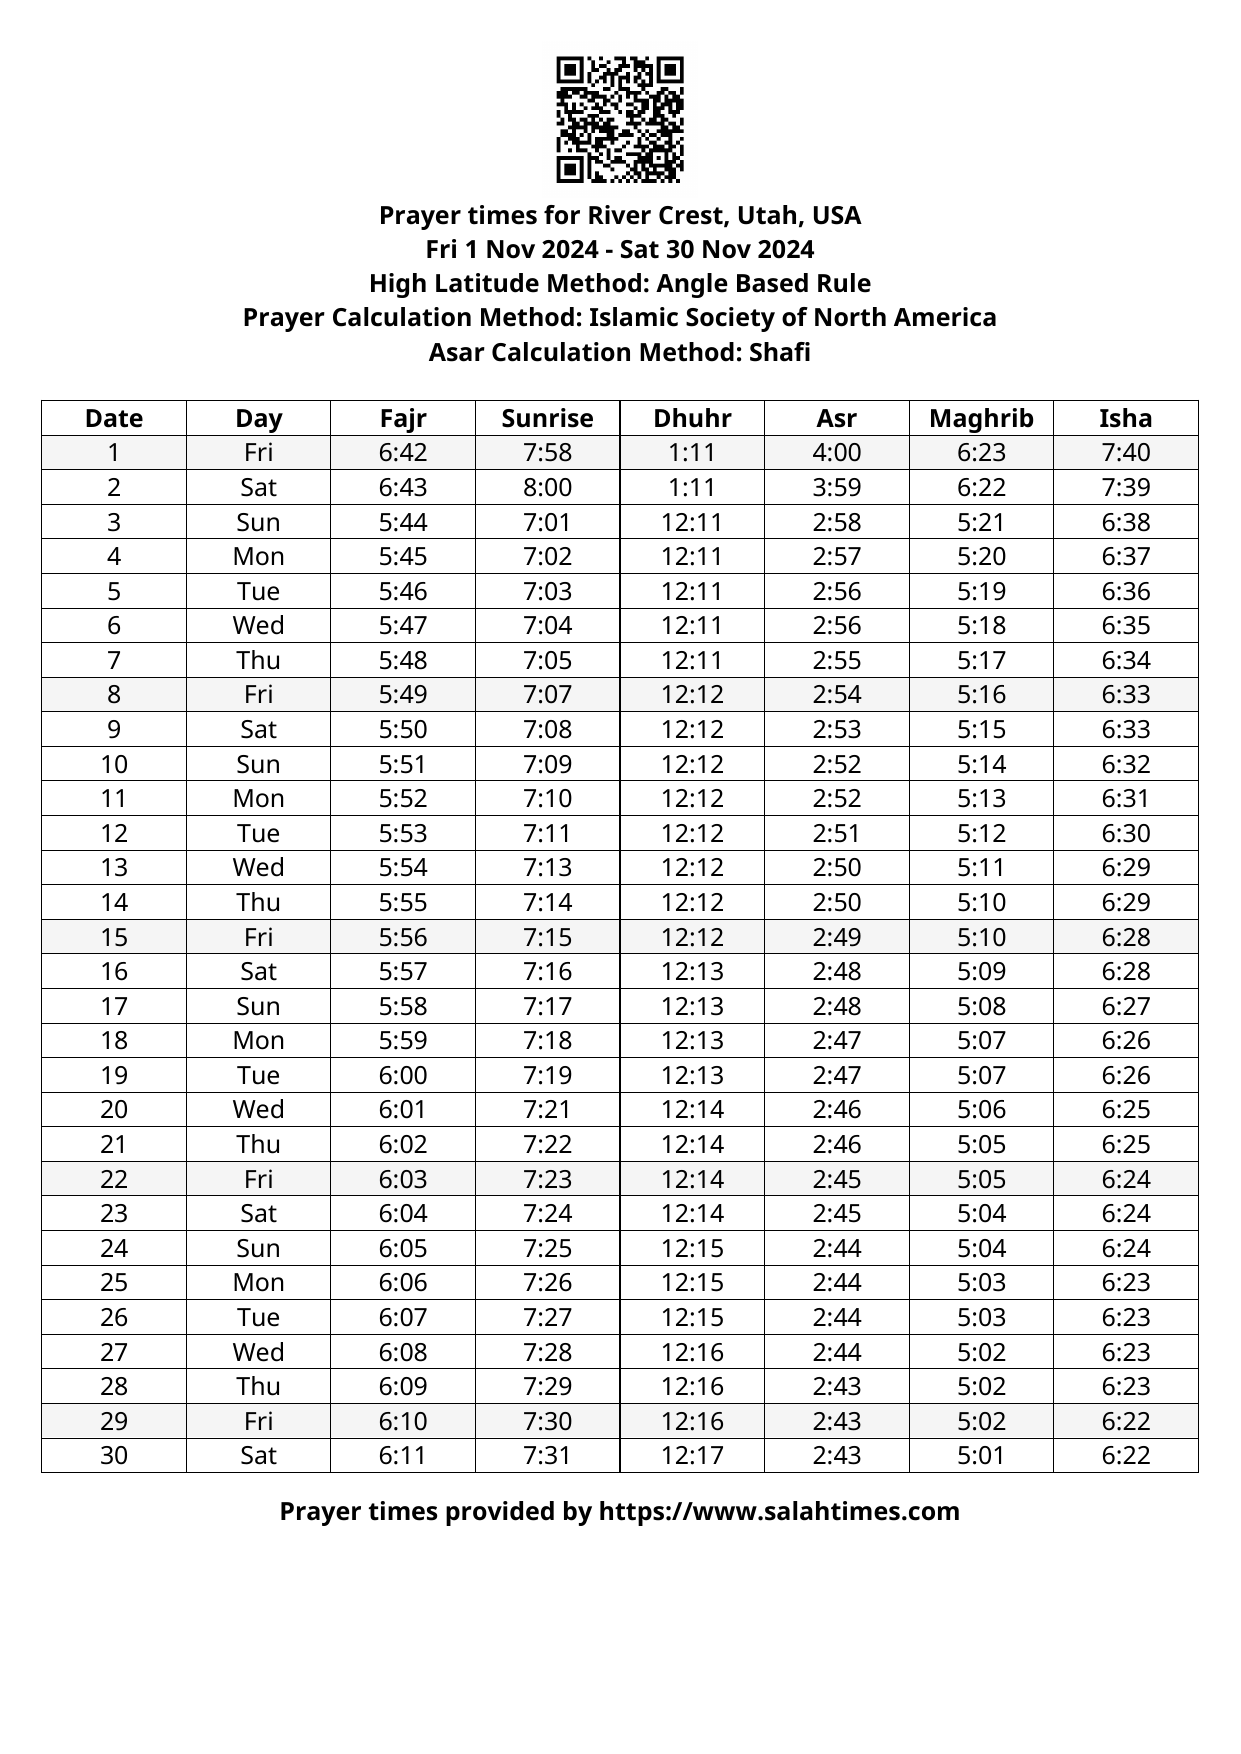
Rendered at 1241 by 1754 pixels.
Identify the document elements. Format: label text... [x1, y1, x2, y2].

table_cell Sun [187, 989, 330, 1022]
table_cell 12:12 [621, 920, 764, 953]
table_cell 2:50 [765, 851, 909, 884]
table_cell 18 [42, 1024, 186, 1057]
table_cell 15 [42, 920, 186, 953]
table_cell Thu [187, 643, 330, 677]
table_cell 6:04 [331, 1196, 475, 1230]
table_cell 12:15 [621, 1266, 764, 1299]
table_cell 7:23 [476, 1162, 619, 1195]
table_cell Sat [187, 470, 330, 504]
table_cell Wed [187, 609, 330, 642]
table_cell 12:14 [621, 1162, 764, 1195]
table_cell 5:44 [331, 505, 475, 538]
table_header Isha [1054, 401, 1198, 434]
table_cell 6:06 [331, 1266, 475, 1299]
table_cell 5:51 [331, 747, 475, 780]
table_cell 7:07 [476, 678, 619, 711]
table_cell Wed [187, 1093, 330, 1126]
table_cell 12:11 [621, 505, 764, 538]
table_cell 23 [42, 1196, 186, 1230]
table_cell 2:51 [765, 816, 909, 849]
table_cell 7:10 [476, 781, 619, 815]
table_cell 12:16 [621, 1369, 764, 1403]
table_cell Mon [187, 1024, 330, 1057]
table_cell 6:34 [1054, 643, 1198, 677]
table_cell 5:50 [331, 712, 475, 746]
table_cell Tue [187, 816, 330, 849]
table_cell 25 [42, 1266, 186, 1299]
table_cell 5:47 [331, 609, 475, 642]
table_cell 2:45 [765, 1162, 909, 1195]
table_cell 5:09 [910, 954, 1053, 988]
table_cell 7:02 [476, 539, 619, 573]
table_cell 6:23 [1054, 1369, 1198, 1403]
table_cell 8 [42, 678, 186, 711]
table_cell 6:00 [331, 1058, 475, 1092]
table_cell 5:21 [910, 505, 1053, 538]
table_cell 2:43 [765, 1439, 909, 1472]
table_cell 16 [42, 954, 186, 988]
table_cell 7:03 [476, 574, 619, 607]
table_cell 5:57 [331, 954, 475, 988]
table_cell Sat [187, 712, 330, 746]
table_cell 6:02 [331, 1127, 475, 1161]
table_cell Thu [187, 1127, 330, 1161]
table_cell 7:22 [476, 1127, 619, 1161]
table_cell 5:14 [910, 747, 1053, 780]
table_cell 4:00 [765, 436, 909, 469]
table_cell 7:18 [476, 1024, 619, 1057]
table_header Maghrib [910, 401, 1053, 434]
table_cell 1:11 [621, 436, 764, 469]
table_cell 6:25 [1054, 1093, 1198, 1126]
table_cell 2:43 [765, 1369, 909, 1403]
table_cell 5:20 [910, 539, 1053, 573]
table_cell 12:13 [621, 989, 764, 1022]
table_cell 12:14 [621, 1127, 764, 1161]
table_cell 7:24 [476, 1196, 619, 1230]
table_cell 6:08 [331, 1335, 475, 1368]
table_cell 6:28 [1054, 920, 1198, 953]
table_cell 22 [42, 1162, 186, 1195]
table_cell 2:54 [765, 678, 909, 711]
table_cell 5:58 [331, 989, 475, 1022]
table_cell 5:18 [910, 609, 1053, 642]
table_cell 7:14 [476, 885, 619, 919]
table_cell 5:10 [910, 920, 1053, 953]
table_cell 5:07 [910, 1058, 1053, 1092]
table_cell 7:01 [476, 505, 619, 538]
table_cell 6:24 [1054, 1231, 1198, 1264]
table_cell 5:03 [910, 1266, 1053, 1299]
table_cell 5:12 [910, 816, 1053, 849]
table_cell Thu [187, 1369, 330, 1403]
table_cell 7:15 [476, 920, 619, 953]
table_cell 7:08 [476, 712, 619, 746]
table_cell 12:14 [621, 1196, 764, 1230]
table_cell 6:28 [1054, 954, 1198, 988]
table_cell 2:44 [765, 1335, 909, 1368]
table_cell 7:17 [476, 989, 619, 1022]
table_cell 8:00 [476, 470, 619, 504]
table_cell Wed [187, 1335, 330, 1368]
table_cell 2:56 [765, 609, 909, 642]
table_cell 5:04 [910, 1231, 1053, 1264]
table_cell 12 [42, 816, 186, 849]
table_cell 6:10 [331, 1404, 475, 1437]
table_cell 7:29 [476, 1369, 619, 1403]
table_cell 4 [42, 539, 186, 573]
table_cell 13 [42, 851, 186, 884]
table_cell 5:05 [910, 1162, 1053, 1195]
table_cell 12:11 [621, 609, 764, 642]
table_cell 11 [42, 781, 186, 815]
table_cell 7:11 [476, 816, 619, 849]
text Fri 1 Nov 2024 - Sat 30 Nov 2024 [42, 232, 1198, 266]
table_cell 7:19 [476, 1058, 619, 1092]
table_cell Mon [187, 1266, 330, 1299]
table_cell 3:59 [765, 470, 909, 504]
table_cell 2:44 [765, 1231, 909, 1264]
table_cell 5:17 [910, 643, 1053, 677]
table_cell 2:56 [765, 574, 909, 607]
table_cell 29 [42, 1404, 186, 1437]
table_cell 7 [42, 643, 186, 677]
table_cell 7:31 [476, 1439, 619, 1472]
table_cell Tue [187, 574, 330, 607]
table_cell 5:02 [910, 1369, 1053, 1403]
table_cell 2:46 [765, 1093, 909, 1126]
table_cell 6:22 [1054, 1404, 1198, 1437]
table_cell 6:42 [331, 436, 475, 469]
table_cell Fri [187, 920, 330, 953]
table_cell 12:16 [621, 1404, 764, 1437]
table_cell 2:57 [765, 539, 909, 573]
table_cell 6:22 [1054, 1439, 1198, 1472]
table_cell 6:43 [331, 470, 475, 504]
table_cell 6:24 [1054, 1196, 1198, 1230]
table_cell 5:02 [910, 1335, 1053, 1368]
table_cell 12:12 [621, 712, 764, 746]
table_cell 12:15 [621, 1231, 764, 1264]
table_cell 5:53 [331, 816, 475, 849]
table_header Fajr [331, 401, 475, 434]
table_cell Tue [187, 1058, 330, 1092]
table_cell 6:07 [331, 1300, 475, 1334]
table_cell 7:26 [476, 1266, 619, 1299]
table_cell 7:58 [476, 436, 619, 469]
table_header Date [42, 401, 186, 434]
table_cell 9 [42, 712, 186, 746]
table_cell 14 [42, 885, 186, 919]
table_cell 6:29 [1054, 851, 1198, 884]
table_cell 7:30 [476, 1404, 619, 1437]
table_cell 5:16 [910, 678, 1053, 711]
table_cell 6:23 [1054, 1266, 1198, 1299]
text High Latitude Method: Angle Based Rule [42, 266, 1198, 300]
table_cell 6:09 [331, 1369, 475, 1403]
table_cell 2:46 [765, 1127, 909, 1161]
table_cell Sat [187, 954, 330, 988]
table_cell 5:10 [910, 885, 1053, 919]
table_cell Fri [187, 436, 330, 469]
table_cell 2:44 [765, 1300, 909, 1334]
table_cell 12:16 [621, 1335, 764, 1368]
table_cell 5:05 [910, 1127, 1053, 1161]
table_cell 2:44 [765, 1266, 909, 1299]
table_cell 7:16 [476, 954, 619, 988]
table_cell 7:09 [476, 747, 619, 780]
table_cell Fri [187, 1404, 330, 1437]
table_cell 5:48 [331, 643, 475, 677]
table_cell 12:12 [621, 747, 764, 780]
table_cell 7:28 [476, 1335, 619, 1368]
table_cell Thu [187, 885, 330, 919]
table_cell 6:03 [331, 1162, 475, 1195]
table_cell 6:26 [1054, 1024, 1198, 1057]
table_cell 5 [42, 574, 186, 607]
table_cell 5:11 [910, 851, 1053, 884]
table_cell 6:05 [331, 1231, 475, 1264]
table_cell 12:12 [621, 678, 764, 711]
table_cell 5:13 [910, 781, 1053, 815]
table_cell 2:58 [765, 505, 909, 538]
table_cell 6:33 [1054, 712, 1198, 746]
table_cell 7:05 [476, 643, 619, 677]
table_cell Fri [187, 1162, 330, 1195]
table_cell 7:39 [1054, 470, 1198, 504]
table_cell Fri [187, 678, 330, 711]
table_cell 12:12 [621, 816, 764, 849]
table_cell 2:43 [765, 1404, 909, 1437]
table_cell 27 [42, 1335, 186, 1368]
text Asar Calculation Method: Shafi [42, 334, 1198, 368]
table_cell 5:06 [910, 1093, 1053, 1126]
table_cell 5:56 [331, 920, 475, 953]
table_cell 5:01 [910, 1439, 1053, 1472]
table_cell 2:53 [765, 712, 909, 746]
table_header Day [187, 401, 330, 434]
table_cell 6 [42, 609, 186, 642]
table_cell 12:13 [621, 1024, 764, 1057]
table_cell Mon [187, 539, 330, 573]
table_cell 17 [42, 989, 186, 1022]
table_cell 6:38 [1054, 505, 1198, 538]
table_cell 6:29 [1054, 885, 1198, 919]
table_header Asr [765, 401, 909, 434]
table_cell 5:52 [331, 781, 475, 815]
table_cell 2 [42, 470, 186, 504]
table_cell 2:52 [765, 781, 909, 815]
table_cell 12:12 [621, 851, 764, 884]
table_cell 2:47 [765, 1024, 909, 1057]
table_cell 6:11 [331, 1439, 475, 1472]
table_cell 5:55 [331, 885, 475, 919]
table_cell 6:01 [331, 1093, 475, 1126]
table_cell 6:25 [1054, 1127, 1198, 1161]
table_cell 6:24 [1054, 1162, 1198, 1195]
table_cell 5:04 [910, 1196, 1053, 1230]
table_cell Mon [187, 781, 330, 815]
table_cell 5:03 [910, 1300, 1053, 1334]
table_cell 5:49 [331, 678, 475, 711]
table_cell Tue [187, 1300, 330, 1334]
table_cell 21 [42, 1127, 186, 1161]
table_cell 5:02 [910, 1404, 1053, 1437]
table_cell 6:37 [1054, 539, 1198, 573]
table_cell 2:48 [765, 989, 909, 1022]
table_cell 5:19 [910, 574, 1053, 607]
table_cell 10 [42, 747, 186, 780]
table_cell 6:23 [910, 436, 1053, 469]
table_cell 7:25 [476, 1231, 619, 1264]
text Prayer times for River Crest, Utah, USA [42, 198, 1198, 232]
table_cell 12:13 [621, 1058, 764, 1092]
table_cell 3 [42, 505, 186, 538]
table_cell 7:27 [476, 1300, 619, 1334]
table_cell 19 [42, 1058, 186, 1092]
table_cell 6:23 [1054, 1335, 1198, 1368]
table_cell 6:33 [1054, 678, 1198, 711]
table_cell 12:12 [621, 781, 764, 815]
picture [542, 41, 699, 198]
table_cell 6:31 [1054, 781, 1198, 815]
table_cell 6:26 [1054, 1058, 1198, 1092]
table_cell 6:35 [1054, 609, 1198, 642]
table_cell 12:13 [621, 954, 764, 988]
table_cell 30 [42, 1439, 186, 1472]
table_cell 6:30 [1054, 816, 1198, 849]
table_cell 1 [42, 436, 186, 469]
table_cell Wed [187, 851, 330, 884]
table_cell 6:36 [1054, 574, 1198, 607]
table_cell Sat [187, 1196, 330, 1230]
table_cell 5:15 [910, 712, 1053, 746]
table_cell 26 [42, 1300, 186, 1334]
table_cell 12:11 [621, 539, 764, 573]
table_cell 7:21 [476, 1093, 619, 1126]
table_cell 2:48 [765, 954, 909, 988]
table_cell 12:12 [621, 885, 764, 919]
table_cell 12:11 [621, 574, 764, 607]
table_cell 20 [42, 1093, 186, 1126]
table_cell 7:04 [476, 609, 619, 642]
table_cell 5:54 [331, 851, 475, 884]
table_cell 5:45 [331, 539, 475, 573]
table_cell 6:23 [1054, 1300, 1198, 1334]
table_cell Sun [187, 505, 330, 538]
table_cell 12:14 [621, 1093, 764, 1126]
table_cell 2:55 [765, 643, 909, 677]
text Prayer times provided by https://www.salahtimes.com [42, 1494, 1198, 1528]
table_cell 6:32 [1054, 747, 1198, 780]
table_cell Sun [187, 747, 330, 780]
table_cell 12:15 [621, 1300, 764, 1334]
table_cell 2:45 [765, 1196, 909, 1230]
table_cell 12:17 [621, 1439, 764, 1472]
table_cell 1:11 [621, 470, 764, 504]
table_header Dhuhr [621, 401, 764, 434]
table_header Sunrise [476, 401, 619, 434]
table_cell 5:07 [910, 1024, 1053, 1057]
table_cell 2:50 [765, 885, 909, 919]
table_cell 5:08 [910, 989, 1053, 1022]
table_cell 28 [42, 1369, 186, 1403]
table_cell 2:49 [765, 920, 909, 953]
table_cell 6:27 [1054, 989, 1198, 1022]
table_cell Sun [187, 1231, 330, 1264]
table_cell 24 [42, 1231, 186, 1264]
table_cell 12:11 [621, 643, 764, 677]
table_cell 7:13 [476, 851, 619, 884]
table_cell 2:52 [765, 747, 909, 780]
table_cell 5:59 [331, 1024, 475, 1057]
table_cell 6:22 [910, 470, 1053, 504]
table_cell 2:47 [765, 1058, 909, 1092]
table_cell Sat [187, 1439, 330, 1472]
text Prayer Calculation Method: Islamic Society of North America [42, 300, 1198, 334]
table_cell 7:40 [1054, 436, 1198, 469]
table_cell 5:46 [331, 574, 475, 607]
